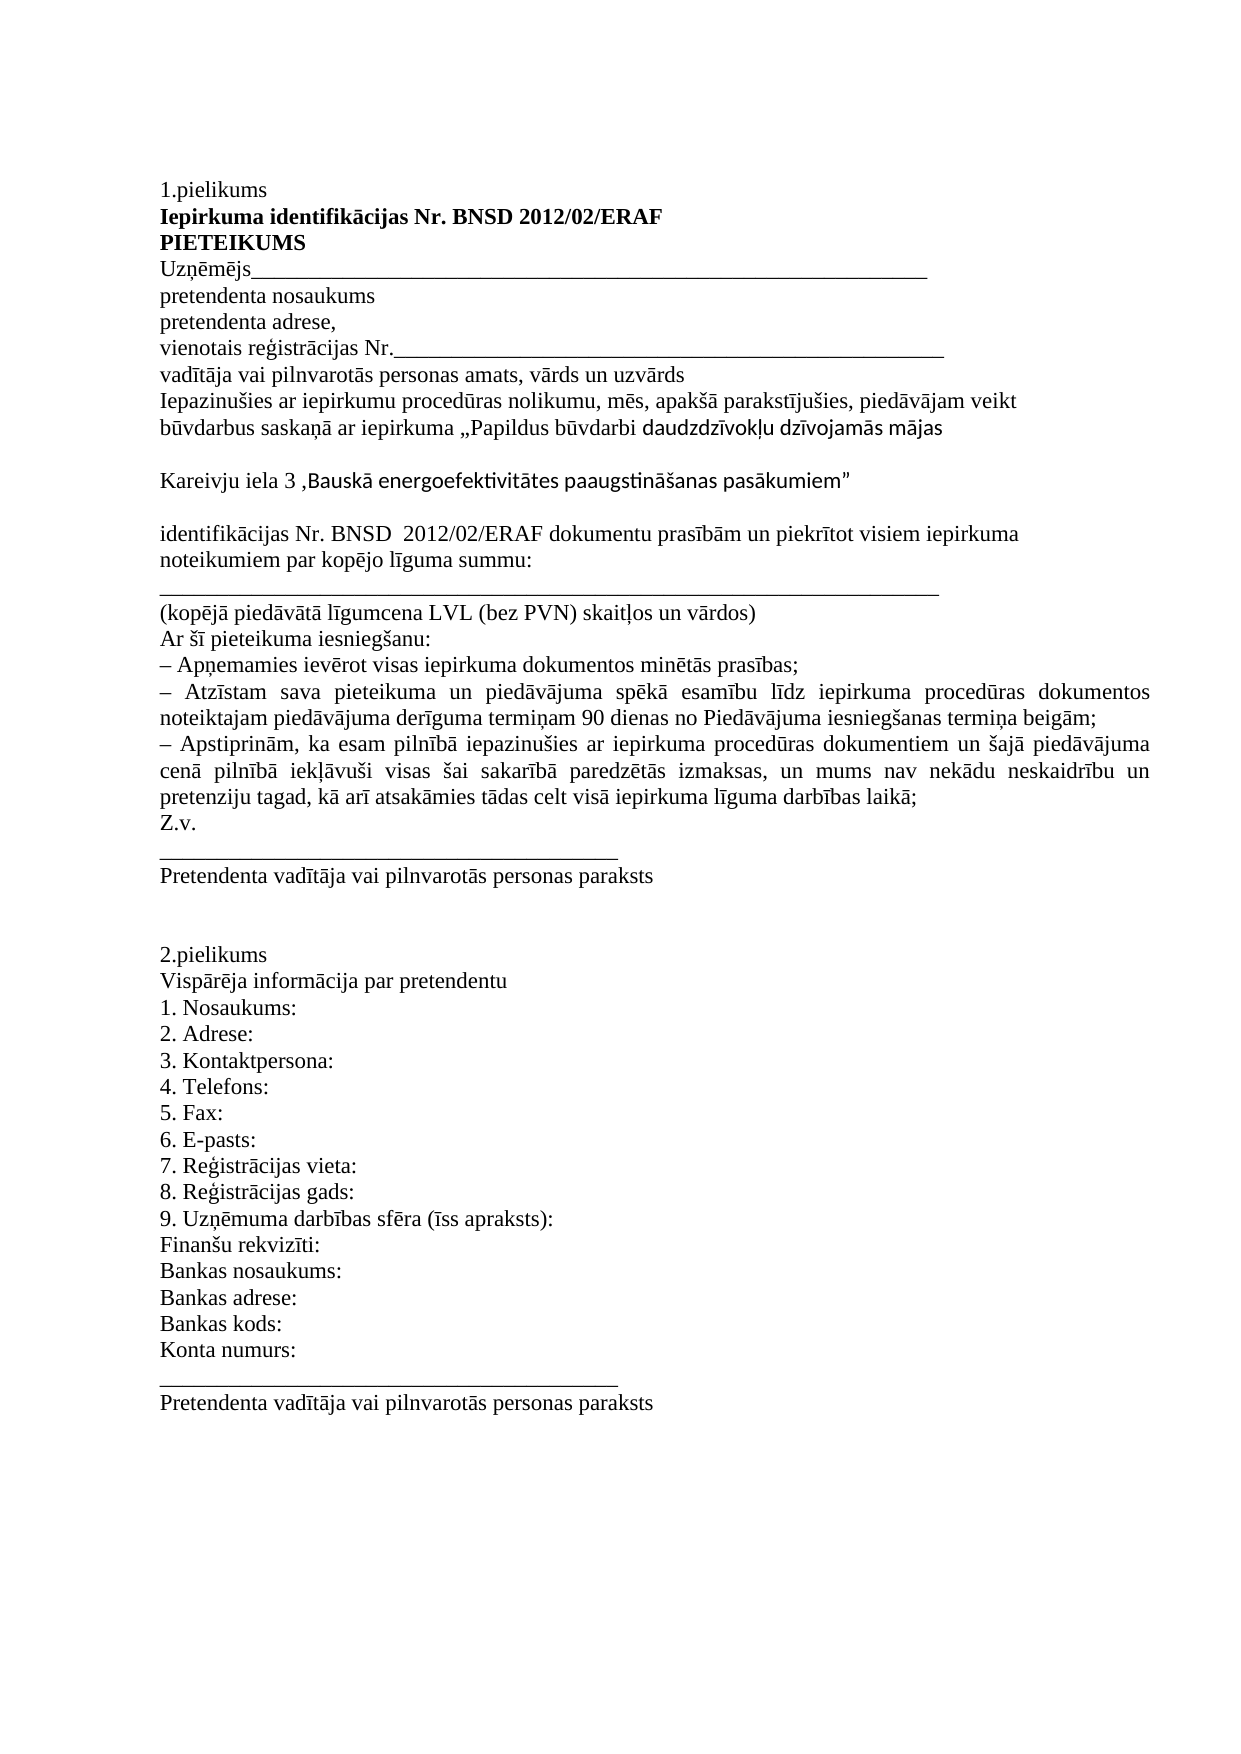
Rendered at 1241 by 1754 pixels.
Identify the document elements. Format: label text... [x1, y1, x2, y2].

text Konta numurs: [159, 1337, 1152, 1363]
text Kareivju iela 3 ,Bauskā energoefektivitātes paaugstināšanas pasākumiem” [159, 467, 1152, 494]
text Iepazinušies ar iepirkumu procedūras nolikumu, mēs, apakšā parakstījušies, piedāvājam veikt [159, 387, 1152, 413]
text Iepirkuma identifikācijas Nr. BNSD 2012/02/ERAF [159, 203, 1152, 229]
text Uzņēmējs___________________________________________________________ [159, 255, 1152, 282]
text būvdarbus saskaņā ar iepirkuma „Papildus būvdarbi daudzdzīvokļu dzīvojamās mājas [159, 413, 1152, 442]
text Pretendenta vadītāja vai pilnvarotās personas paraksts [159, 862, 1152, 888]
text 5. Fax: [159, 1099, 1152, 1126]
text 6. E-pasts: [159, 1126, 1152, 1152]
text 2. Adrese: [159, 1020, 1152, 1047]
text vadītāja vai pilnvarotās personas amats, vārds un uzvārds [159, 361, 1152, 387]
text 2.pielikums [159, 941, 1152, 968]
text 1.pielikums [159, 176, 1152, 203]
text (kopējā piedāvātā līgumcena LVL (bez PVN) skaitļos un vārdos) [159, 599, 1152, 625]
text Bankas kods: [159, 1310, 1152, 1337]
text Ar šī pieteikuma iesniegšanu: [159, 625, 1152, 651]
text 9. Uzņēmuma darbības sfēra (īss apraksts): [159, 1205, 1152, 1231]
text Bankas nosaukums: [159, 1257, 1152, 1284]
text PIETEIKUMS [159, 229, 1152, 255]
text 1. Nosaukums: [159, 994, 1152, 1020]
text pretendenta adrese, [159, 308, 1152, 334]
text Finanšu rekvizīti: [159, 1231, 1152, 1257]
text – Apņemamies ievērot visas iepirkuma dokumentos minētās prasības; [159, 651, 1152, 678]
text Z.v. [159, 809, 1152, 836]
text noteikumiem par kopējo līguma summu: [159, 546, 1152, 572]
text Bankas adrese: [159, 1284, 1152, 1310]
text ________________________________________ [159, 836, 1152, 862]
text 3. Kontaktpersona: [159, 1047, 1152, 1073]
text – Apstiprinām, ka esam pilnībā iepazinušies ar iepirkuma procedūras dokumentiem un šajā piedāvājuma cenā pilnībā iekļāvuši visas šai sakarībā paredzētās izmaksas, un mums nav nekādu neskaidrību un pretenziju tagad, kā arī atsakāmies tādas celt visā iepirkuma līguma darbības laikā; [159, 730, 1152, 809]
text ________________________________________ [159, 1363, 1152, 1389]
text Pretendenta vadītāja vai pilnvarotās personas paraksts [159, 1389, 1152, 1416]
text pretendenta nosaukums [159, 282, 1152, 308]
text vienotais reģistrācijas Nr.________________________________________________ [159, 334, 1152, 361]
text – Atzīstam sava pieteikuma un piedāvājuma spēkā esamību līdz iepirkuma procedūras dokumentos noteiktajam piedāvājuma derīguma termiņam 90 dienas no Piedāvājuma iesniegšanas termiņa beigām; [159, 678, 1152, 730]
text ____________________________________________________________________ [159, 572, 1152, 599]
text Vispārēja informācija par pretendentu [159, 968, 1152, 994]
text identifikācijas Nr. BNSD 2012/02/ERAF dokumentu prasībām un piekrītot visiem iepirkuma [159, 519, 1152, 546]
text 8. Reģistrācijas gads: [159, 1178, 1152, 1205]
text 4. Telefons: [159, 1073, 1152, 1099]
text 7. Reģistrācijas vieta: [159, 1152, 1152, 1178]
